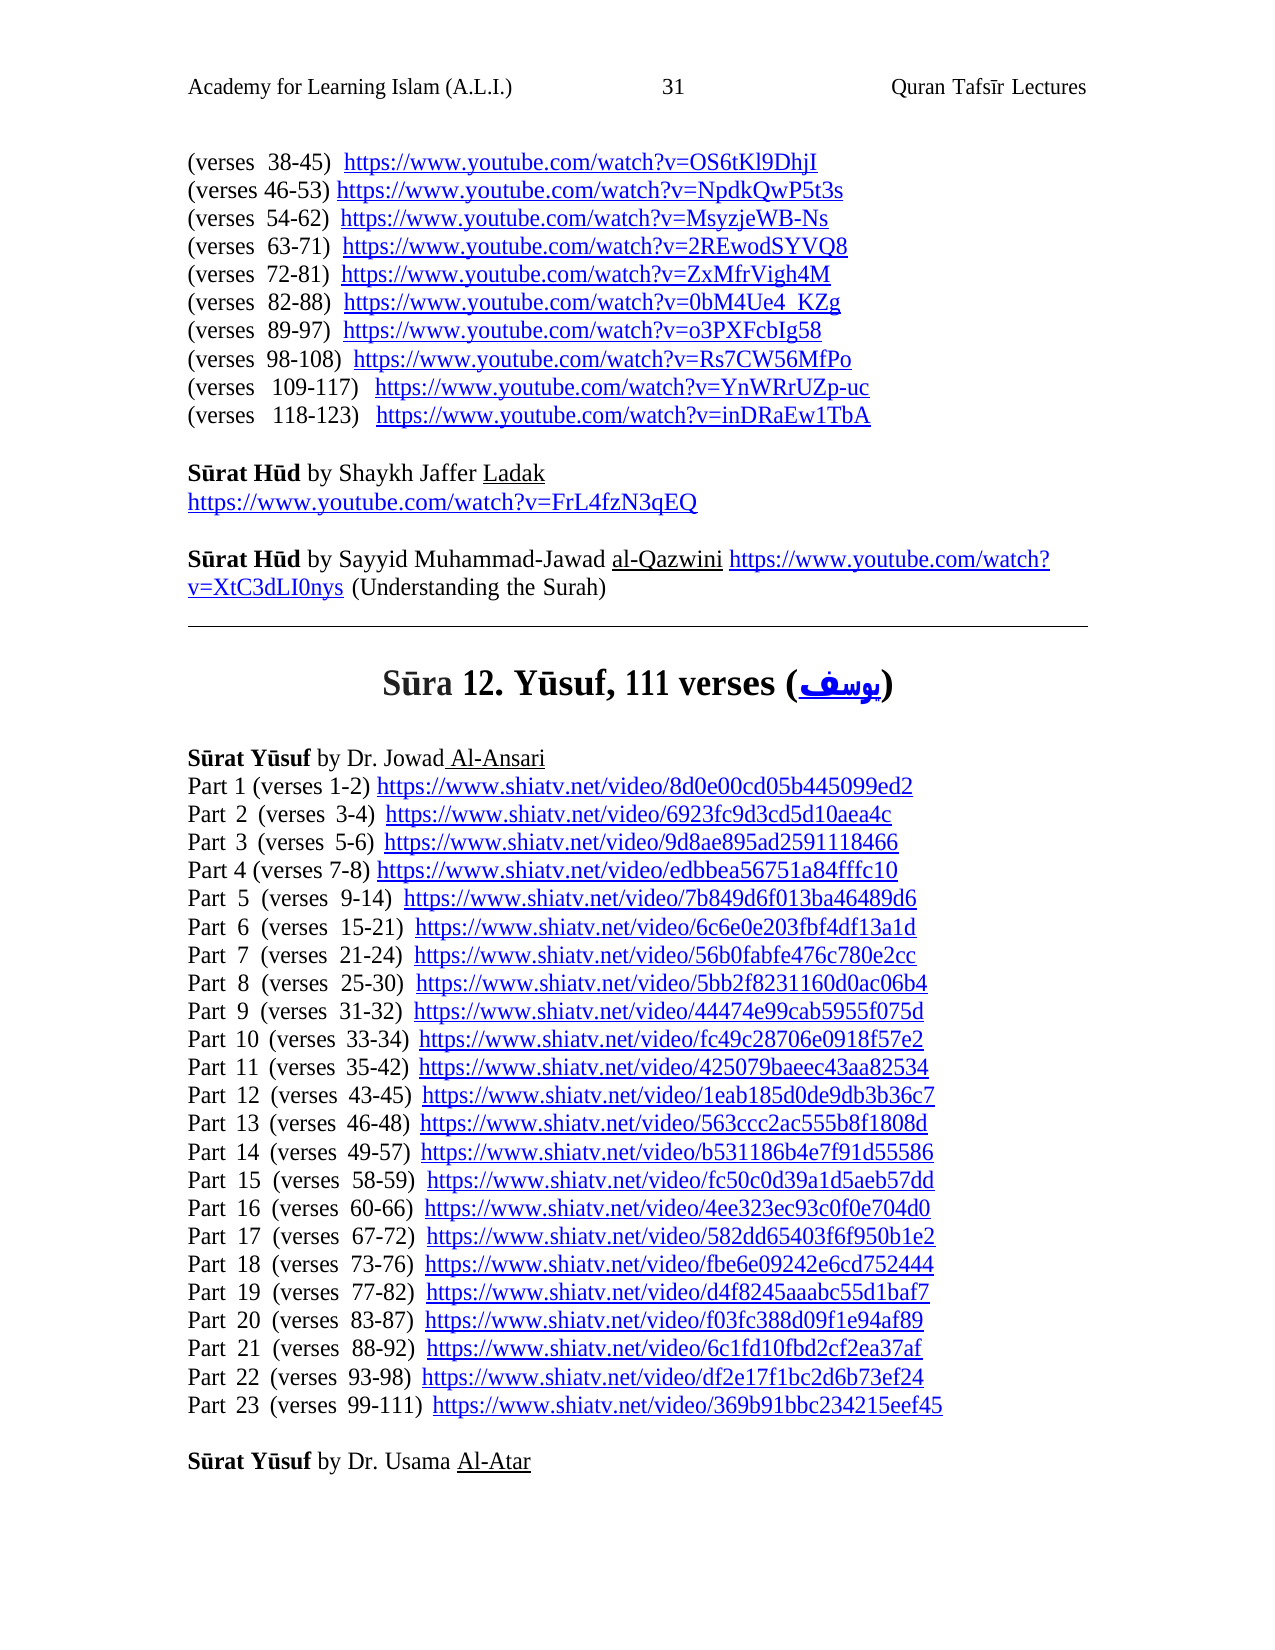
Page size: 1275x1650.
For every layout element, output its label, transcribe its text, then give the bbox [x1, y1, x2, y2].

text Sūrat Hūd by Sayyid Muhammad-Jawad al-Qazwini https://www.youtube.com/watch?v=XtC3dLI0nys (Understanding the Surah) [187, 546, 1076, 601]
text (verses 72-81) https://www.youtube.com/watch?v=ZxMfrVigh4M [187, 260, 1100, 288]
text Part 4 (verses 7-8) https://www.shiatv.net/video/edbbea56751a84fffc10 [187, 856, 1100, 884]
text Part 7 (verses 21-24) https://www.shiatv.net/video/56b0fabfe476c780e2cc [187, 941, 1100, 969]
text Part 8 (verses 25-30) https://www.shiatv.net/video/5bb2f8231160d0ac06b4 [187, 969, 1100, 997]
text (verses 63-71) https://www.youtube.com/watch?v=2REwodSYVQ8 [187, 232, 1100, 260]
text Part 21 (verses 88-92) https://www.shiatv.net/video/6c1fd10fbd2cf2ea37af [187, 1334, 1100, 1362]
text Part 6 (verses 15-21) https://www.shiatv.net/video/6c6e0e203fbf4df13a1d [187, 912, 1100, 941]
text Part 3 (verses 5-6) https://www.shiatv.net/video/9d8ae895ad2591118466 [187, 828, 1100, 856]
text Part 22 (verses 93-98) https://www.shiatv.net/video/df2e17f1bc2d6b73ef24 [187, 1362, 1100, 1391]
text Part 2 (verses 3-4) https://www.shiatv.net/video/6923fc9d3cd5d10aea4c [187, 800, 1100, 828]
text Part 1 (verses 1-2) https://www.shiatv.net/video/8d0e00cd05b445099ed2 [187, 772, 1100, 800]
text (verses 46-53) https://www.youtube.com/watch?v=NpdkQwP5t3s [187, 176, 1100, 204]
text Part 23 (verses 99-111) https://www.shiatv.net/video/369b91bbc234215eef45 [187, 1391, 1100, 1419]
text Sūrat Yūsuf by Dr. Jowad Al-Ansari [187, 743, 1100, 772]
text Part 17 (verses 67-72) https://www.shiatv.net/video/582dd65403f6f950b1e2 [187, 1222, 1100, 1250]
text Part 18 (verses 73-76) https://www.shiatv.net/video/fbe6e09242e6cd752444 [187, 1250, 1100, 1278]
text (verses 54-62) https://www.youtube.com/watch?v=MsyzjeWB-Ns [187, 204, 1100, 232]
text (verses 82-88) https://www.youtube.com/watch?v=0bM4Ue4_KZg [187, 288, 1100, 316]
text Part 16 (verses 60-66) https://www.shiatv.net/video/4ee323ec93c0f0e704d0 [187, 1194, 1100, 1222]
text Part 9 (verses 31-32) https://www.shiatv.net/video/44474e99cab5955f075d [187, 997, 1100, 1025]
subtitle Sūra 12. Yūsuf, 111 verses (يوسف) [177, 660, 1098, 703]
text (verses 98-108) https://www.youtube.com/watch?v=Rs7CW56MfPo [187, 344, 1100, 373]
text Part 11 (verses 35-42) https://www.shiatv.net/video/425079baeec43aa82534 [187, 1053, 1100, 1081]
text (verses 38-45) https://www.youtube.com/watch?v=OS6tKl9DhjI [187, 147, 1100, 176]
text Part 10 (verses 33-34) https://www.shiatv.net/video/fc49c28706e0918f57e2 [187, 1025, 1100, 1053]
text Part 20 (verses 83-87) https://www.shiatv.net/video/f03fc388d09f1e94af89 [187, 1306, 1100, 1334]
text (verses 109-117) https://www.youtube.com/watch?v=YnWRrUZp-uc [187, 373, 1100, 401]
text Sūrat Yūsuf by Dr. Usama Al-Atar [187, 1446, 1100, 1475]
text Sūrat Hūd by Shaykh Jaffer Ladak https://www.youtube.com/watch?v=FrL4fzN3qEQ [187, 459, 878, 515]
text Part 19 (verses 77-82) https://www.shiatv.net/video/d4f8245aaabc55d1baf7 [187, 1278, 1100, 1306]
text (verses 89-97) https://www.youtube.com/watch?v=o3PXFcbIg58 [187, 316, 1100, 344]
text Part 15 (verses 58-59) https://www.shiatv.net/video/fc50c0d39a1d5aeb57dd [187, 1166, 1100, 1194]
text Part 5 (verses 9-14) https://www.shiatv.net/video/7b849d6f013ba46489d6 [187, 884, 1100, 912]
text (verses 118-123) https://www.youtube.com/watch?v=inDRaEw1TbA [187, 401, 1100, 429]
text Part 13 (verses 46-48) https://www.shiatv.net/video/563ccc2ac555b8f1808d [187, 1109, 1100, 1137]
text Part 12 (verses 43-45) https://www.shiatv.net/video/1eab185d0de9db3b36c7 [187, 1081, 1100, 1109]
text Part 14 (verses 49-57) https://www.shiatv.net/video/b531186b4e7f91d55586 [187, 1137, 1100, 1166]
